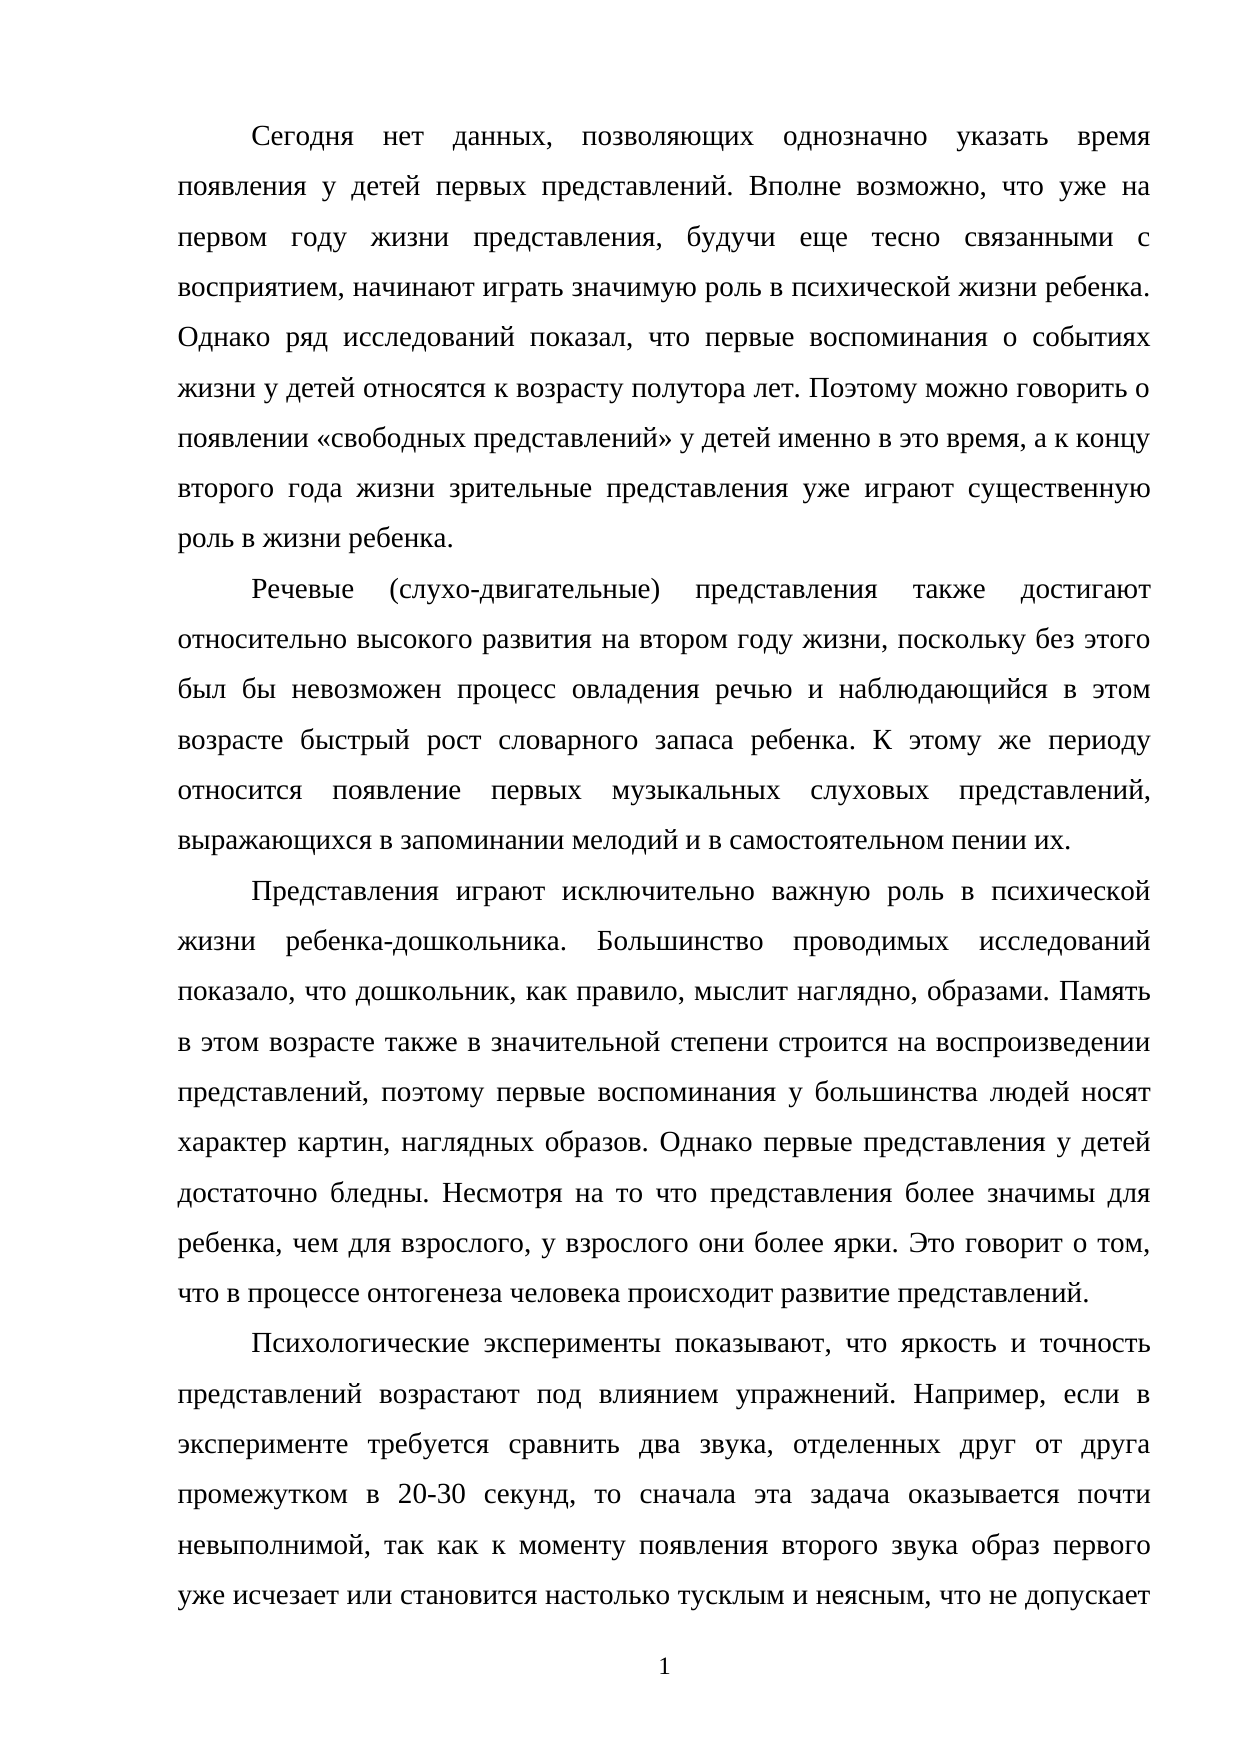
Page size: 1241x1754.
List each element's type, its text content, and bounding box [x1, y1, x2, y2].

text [177, 1326, 1152, 1611]
text Сегодня нет данных, позволяющих однозначно указать время появления у детей первых представлений. Вполне возможно, что уже на первом году жизни представления, будучи еще тесно связанными с восприятием, начинают играть значимую роль в психической жизни ребенка. Однако ряд исследований показал, что первые воспоминания о событиях жизни у детей относятся к возрасту полутора лет. Поэтому можно говорить о появлении «свободных представлений» у детей именно в это время, а к концу второго года жизни зрительные представления уже играют существенную роль в жизни ребенка. [177, 118, 1152, 554]
text Представления играют исключительно важную роль в психической жизни ребенка-дошкольника. Большинство проводимых исследований показало, что дошкольник, как правило, мыслит наглядно, образами. Память в этом возрасте также в значительной степени строится на воспроизведении представлений, поэтому первые воспоминания у большинства людей носят характер картин, наглядных образов. Однако первые представления у детей достаточно бледны. Несмотря на то что представления более значимы для ребенка, чем для взрослого, у взрослого они более ярки. Это говорит о том, что в процессе онтогенеза человека происходит развитие представлений. [177, 873, 1152, 1309]
text Речевые (слухо-двигательные) представления также достигают относительно высокого развития на втором году жизни, поскольку без этого был бы невозможен процесс овладения речью и наблюдающийся в этом возрасте быстрый рост словарного запаса ребенка. К этому же периоду относится появление первых музыкальных слуховых представлений, выражающихся в запоминании мелодий и в самостоятельном пении их. [177, 571, 1152, 856]
